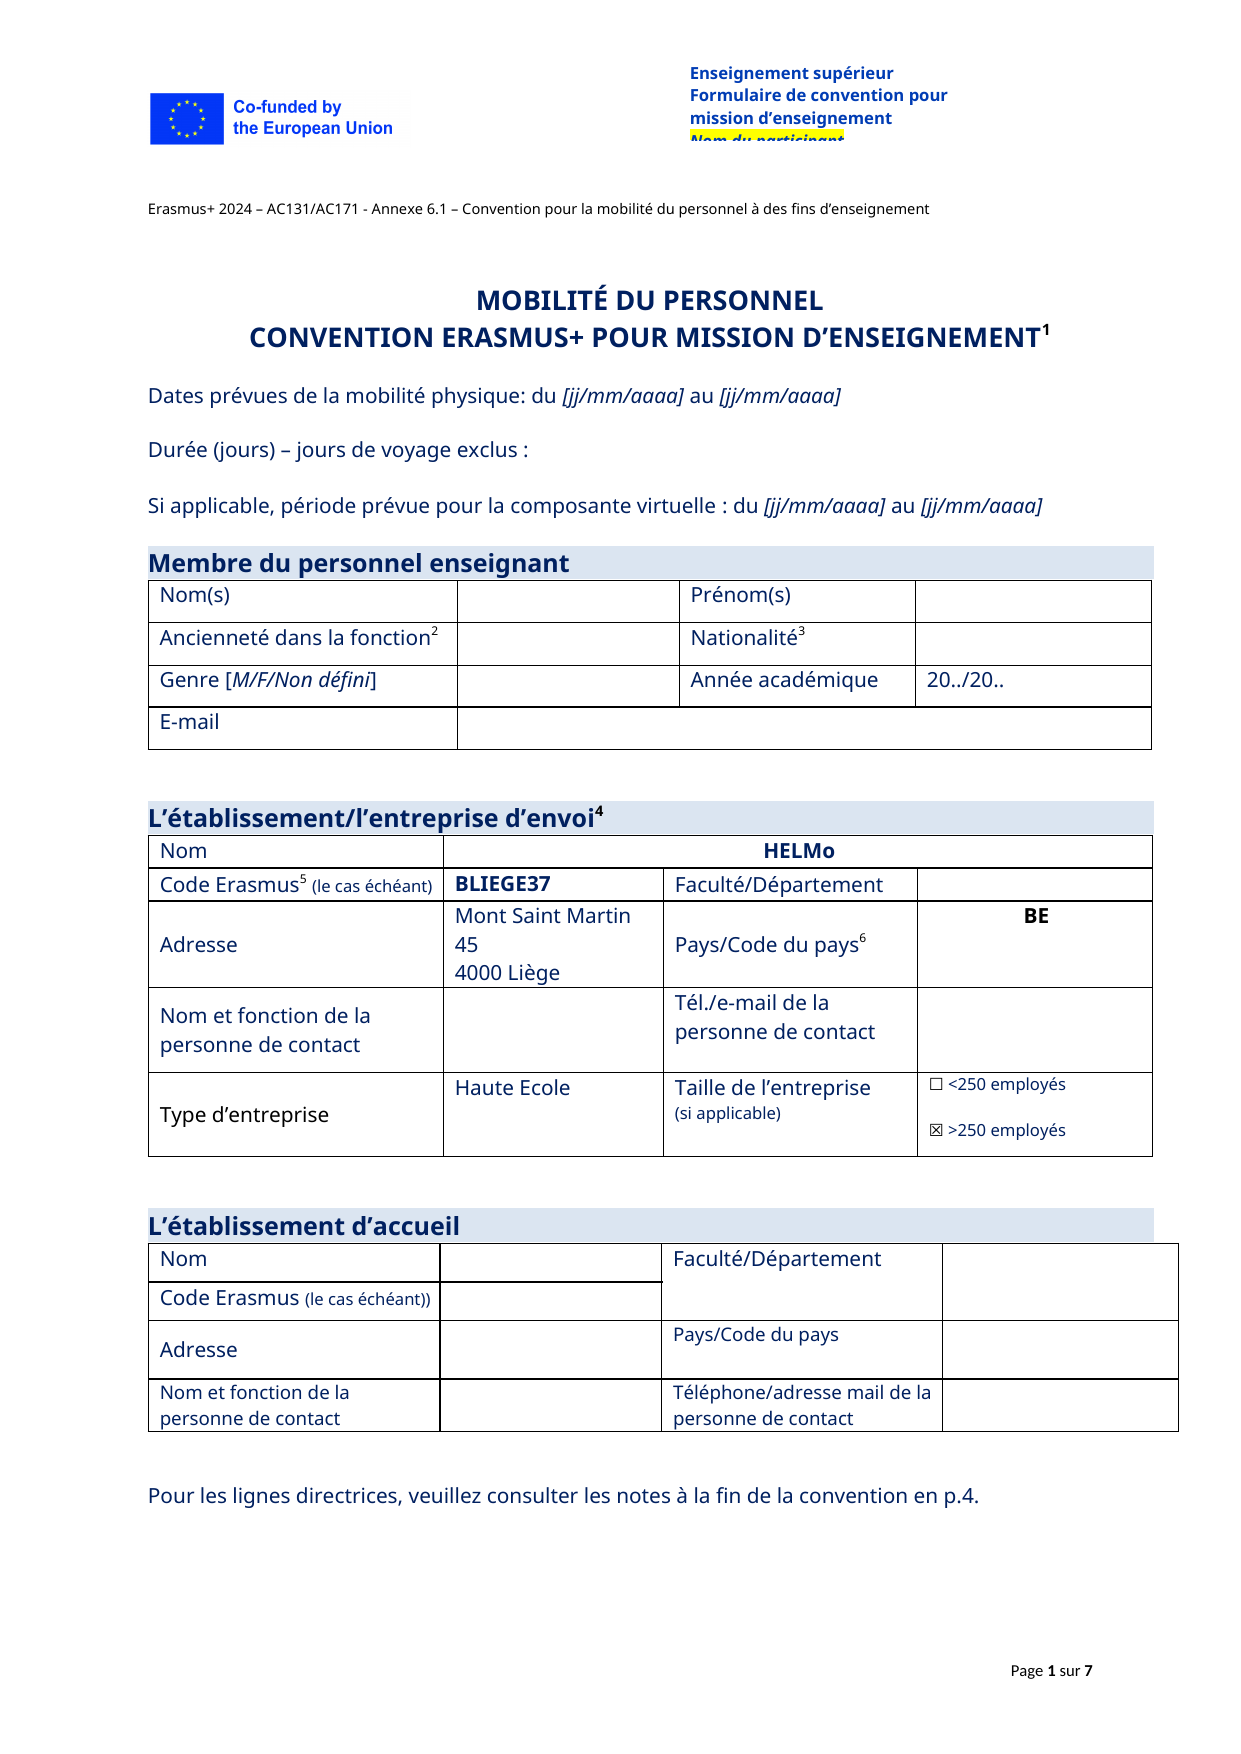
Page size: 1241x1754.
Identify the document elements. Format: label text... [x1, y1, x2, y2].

table_header [458, 581, 679, 622]
table_cell <250 employés >250 employés [918, 1073, 1152, 1156]
text Durée (jours) – jours de voyage exclus : [148, 435, 1154, 463]
table_header Nom(s) [149, 581, 457, 622]
table_cell Pays/Code du pays [662, 1321, 942, 1378]
table_cell [441, 1380, 661, 1431]
text Dates prévues de la mobilité physique: du [jj/mm/aaaa] au [jj/mm/aaaa] [148, 381, 1154, 409]
table_cell [458, 708, 1151, 748]
table_cell Type d’entreprise [149, 1073, 443, 1156]
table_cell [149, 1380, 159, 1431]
subtitle Pour les lignes directrices, veuillez consulter les notes à la fin de la convention en p.4. [148, 1453, 1152, 1510]
table_cell Adresse [149, 902, 443, 987]
table_cell [444, 988, 663, 1071]
table_cell [458, 666, 679, 706]
table_cell Code Erasmus (le cas échéant)) [149, 1283, 439, 1320]
subtitle CONVENTION ERASMUS+ POUR MISSION D’ENSEIGNEMENT [148, 318, 1152, 355]
table_cell [441, 1321, 661, 1378]
table_cell Nationalité [680, 623, 915, 664]
table_cell Genre [M/F/Non défini] [149, 666, 457, 706]
table_cell [916, 623, 1151, 664]
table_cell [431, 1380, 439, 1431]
table_cell Faculté/Département [664, 869, 917, 900]
table_header HELMo [444, 836, 1152, 867]
table_cell Nom et fonction de la personne de contact [149, 988, 443, 1071]
picture [147, 90, 411, 148]
table_cell Tél./e-mail de la personne de contact [664, 988, 917, 1071]
table_cell [441, 1283, 661, 1320]
text L’établissement/l’entreprise d’envoi [148, 801, 1154, 834]
table_cell BLIEGE37 [444, 869, 663, 900]
table_header Faculté/Département [662, 1244, 942, 1320]
table_cell [458, 623, 679, 664]
table_cell Haute Ecole [444, 1073, 663, 1156]
table_cell E-mail [149, 708, 457, 748]
table_cell [918, 869, 1152, 900]
text Si applicable, période prévue pour la composante virtuelle : du [jj/mm/aaaa] au [jj/mm/aaaa] [148, 492, 1154, 520]
table_cell [943, 1380, 1178, 1431]
table_cell [943, 1321, 1178, 1378]
table_header [916, 581, 1151, 622]
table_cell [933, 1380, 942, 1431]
table_cell [918, 988, 1152, 1071]
table_cell Adresse [149, 1321, 439, 1378]
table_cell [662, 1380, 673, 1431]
table_header [943, 1244, 1178, 1320]
table_cell BE [918, 902, 1152, 987]
table_cell Ancienneté dans la fonction [149, 623, 457, 664]
table_cell Pays/Code du pays [664, 902, 917, 987]
table_header Nom [149, 1244, 439, 1281]
subtitle MOBILITÉ DU PERSONNEL [148, 281, 1152, 318]
table_header [441, 1244, 661, 1281]
table_cell Année académique [680, 666, 915, 706]
text L’établissement d’accueil [148, 1208, 1154, 1242]
table_header Prénom(s) [680, 581, 915, 622]
table_cell 20../20.. [916, 666, 1151, 706]
table_header Nom [149, 836, 443, 867]
table_cell Taille de l’entreprise (si applicable) [664, 1073, 917, 1156]
table_cell Code Erasmus (le cas échéant) [149, 869, 443, 900]
text Membre du personnel enseignant [148, 546, 1154, 579]
